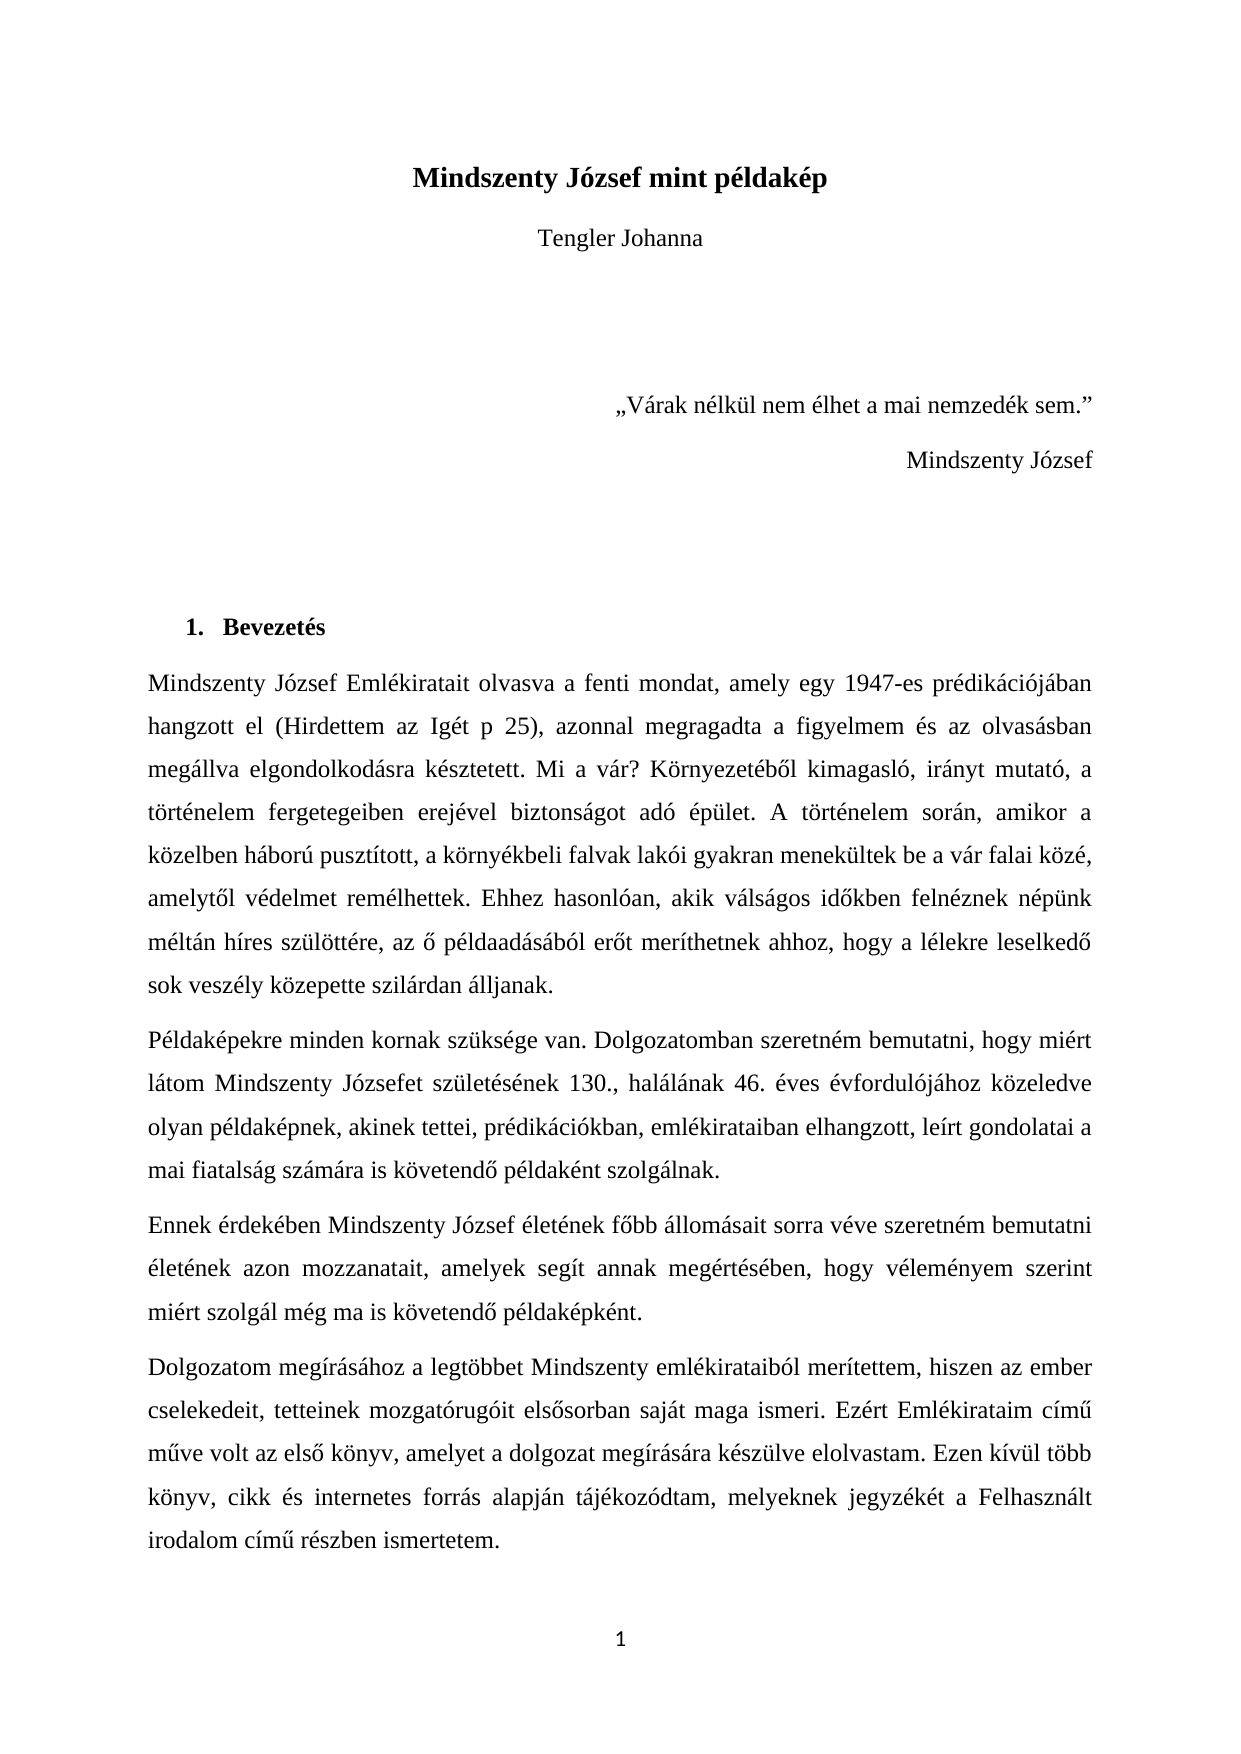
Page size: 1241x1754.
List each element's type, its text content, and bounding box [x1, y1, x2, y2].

text Tengler Johanna [148, 223, 1093, 252]
list Bevezetés [185, 612, 1093, 641]
text Mindszenty József Emlékiratait olvasva a fenti mondat, amely egy 1947-es prédikációjában hangzott el (Hirdettem az Igét p 25), azonnal megragadta a figyelmem és az olvasásban megállva elgondolkodásra késztetett. Mi a vár? Környezetéből kimagasló, irányt mutató, a történelem fergetegeiben erejével biztonságot adó épület. A történelem során, amikor a közelben háború pusztított, a környékbeli falvak lakói gyakran menekültek be a vár falai közé, amelytől védelmet remélhettek. Ehhez hasonlóan, akik válságos időkben felnéznek népünk méltán híres szülöttére, az ő példaadásából erőt meríthetnek ahhoz, hogy a lélekre leselkedő sok veszély közepette szilárdan álljanak. [148, 668, 1093, 998]
text Mindszenty József [148, 445, 1093, 474]
text Mindszenty József mint példakép [148, 160, 1093, 194]
text „Várak nélkül nem élhet a mai nemzedék sem.” [148, 390, 1093, 418]
text Ennek érdekében Mindszenty József életének főbb állomásait sorra véve szeretném bemutatni életének azon mozzanatait, amelyek segít annak megértésében, hogy véleményem szerint miért szolgál még ma is követendő példaképként. [148, 1210, 1093, 1325]
text Példaképekre minden kornak szüksége van. Dolgozatomban szeretném bemutatni, hogy miért látom Mindszenty Józsefet születésének 130., halálának 46. éves évfordulójához közeledve olyan példaképnek, akinek tettei, prédikációkban, emlékirataiban elhangzott, leírt gondolatai a mai fiatalság számára is követendő példaként szolgálnak. [148, 1025, 1093, 1183]
text Dolgozatom megírásához a legtöbbet Mindszenty emlékirataiból merítettem, hiszen az ember cselekedeit, tetteinek mozgatórugóit elsősorban saját maga ismeri. Ezért Emlékirataim című műve volt az első könyv, amelyet a dolgozat megírására készülve elolvastam. Ezen kívül több könyv, cikk és internetes forrás alapján tájékozódtam, melyeknek jegyzékét a Felhasznált irodalom című részben ismertetem. [148, 1352, 1093, 1553]
